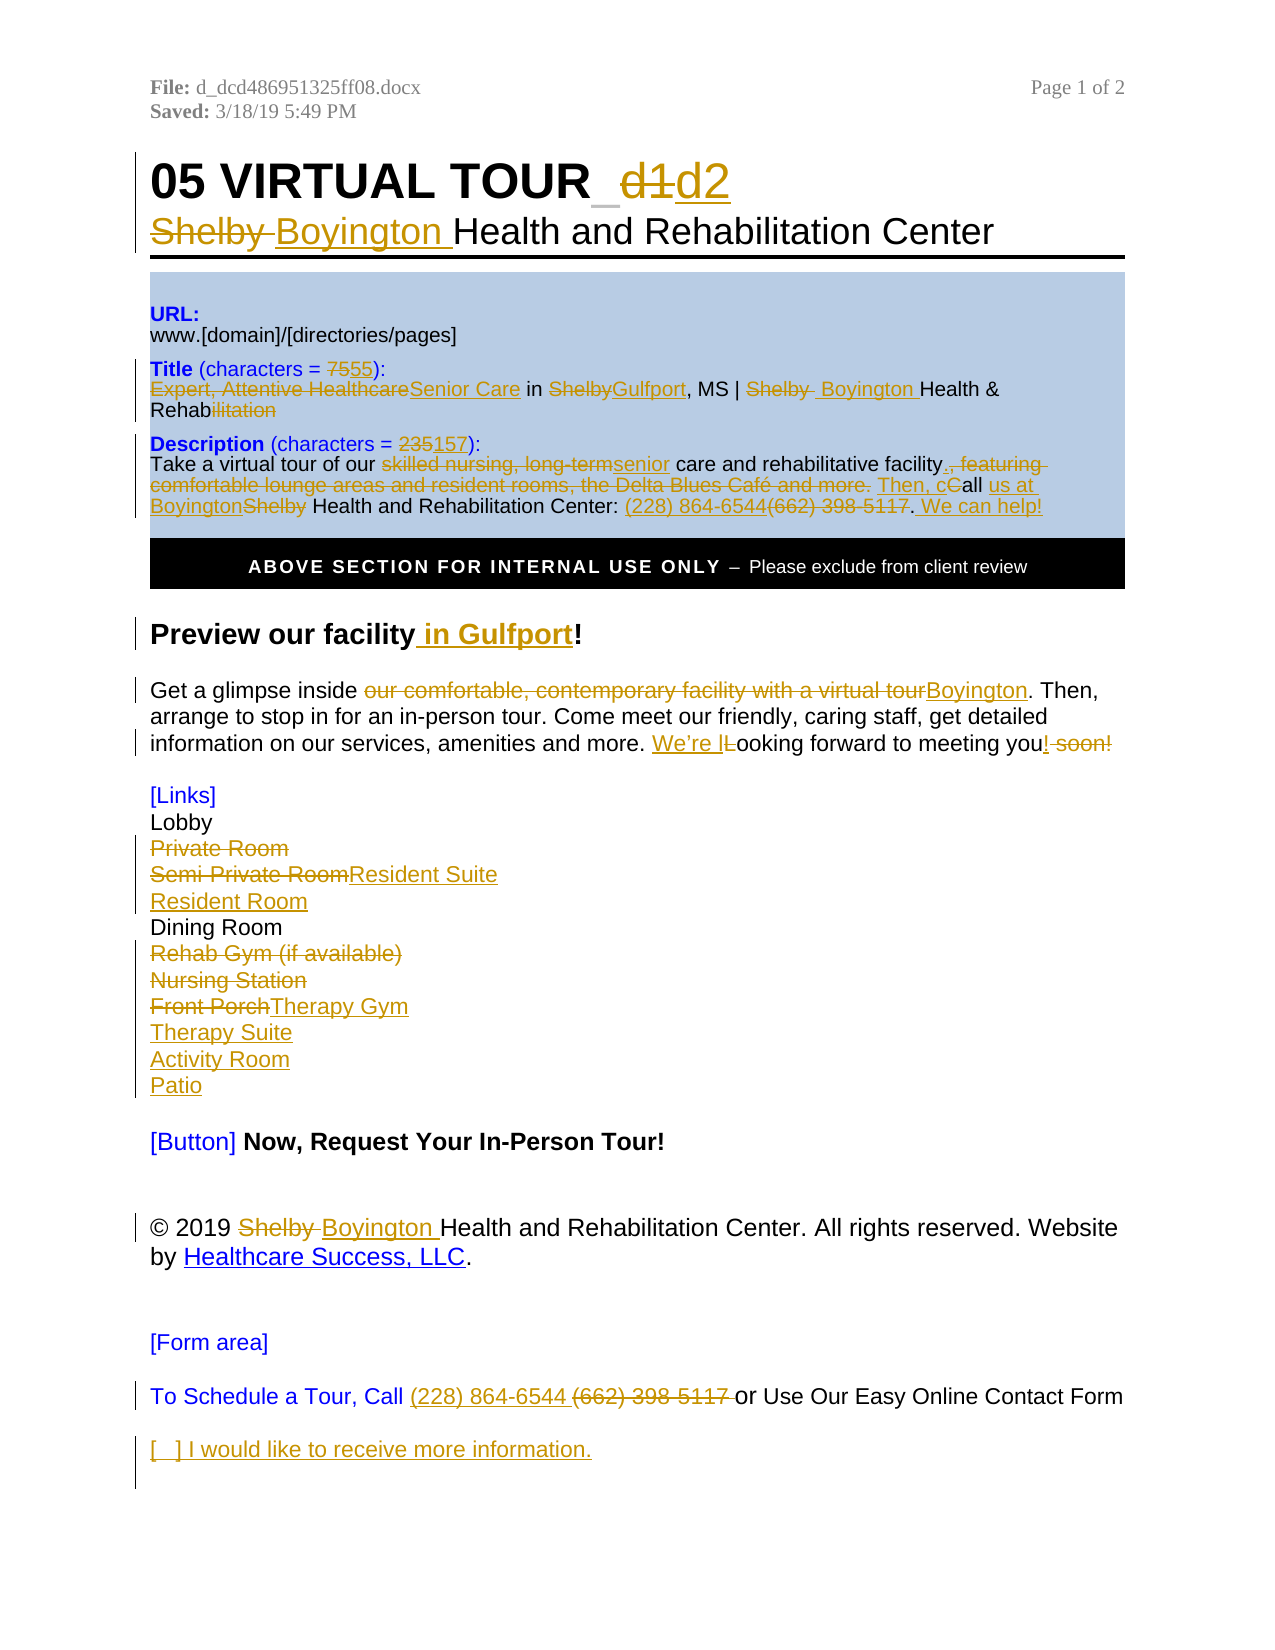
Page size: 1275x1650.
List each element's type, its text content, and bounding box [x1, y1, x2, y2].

text © 2019 Health and Rehabilitation Center. All rights reserved. Website by Healthcare Success, LLC. [150, 1213, 1125, 1271]
text Get a glimpse inside . Then, arrange to stop in for an in-person tour. Come meet our friendly, caring staff, get detailed information on our services, amenities and more. ooking forward to meeting you [150, 677, 1125, 756]
text URL: [150, 305, 1125, 326]
text [Links] [150, 782, 1125, 808]
text Take a virtual tour of our care and rehabilitative facility all Health and Rehabilitation Center: . [150, 455, 1125, 518]
text www.[domain]/[directories/pages] [150, 326, 1125, 347]
text Health and Rehabilitation Center [150, 209, 1125, 255]
text 05 VIRTUAL TOUR_ [150, 152, 1125, 209]
text Description (characters = ): [150, 434, 1125, 455]
text [Button] Now, Request Your In-Person Tour! [150, 1127, 1125, 1156]
text [Form area] [150, 1328, 1125, 1355]
text in , MS | Health & Rehab [150, 380, 1125, 422]
text To Schedule a Tour, Call or Use Our Easy Online Contact Form [150, 1381, 1125, 1410]
text ABOVE SECTION FOR INTERNAL USE ONLY – Please exclude from client review [150, 540, 1125, 588]
text Lobby [150, 808, 1125, 835]
subtitle Preview our facility! [150, 617, 1125, 650]
text Dining Room [150, 914, 1125, 940]
text Title (characters = ): [150, 359, 1125, 380]
